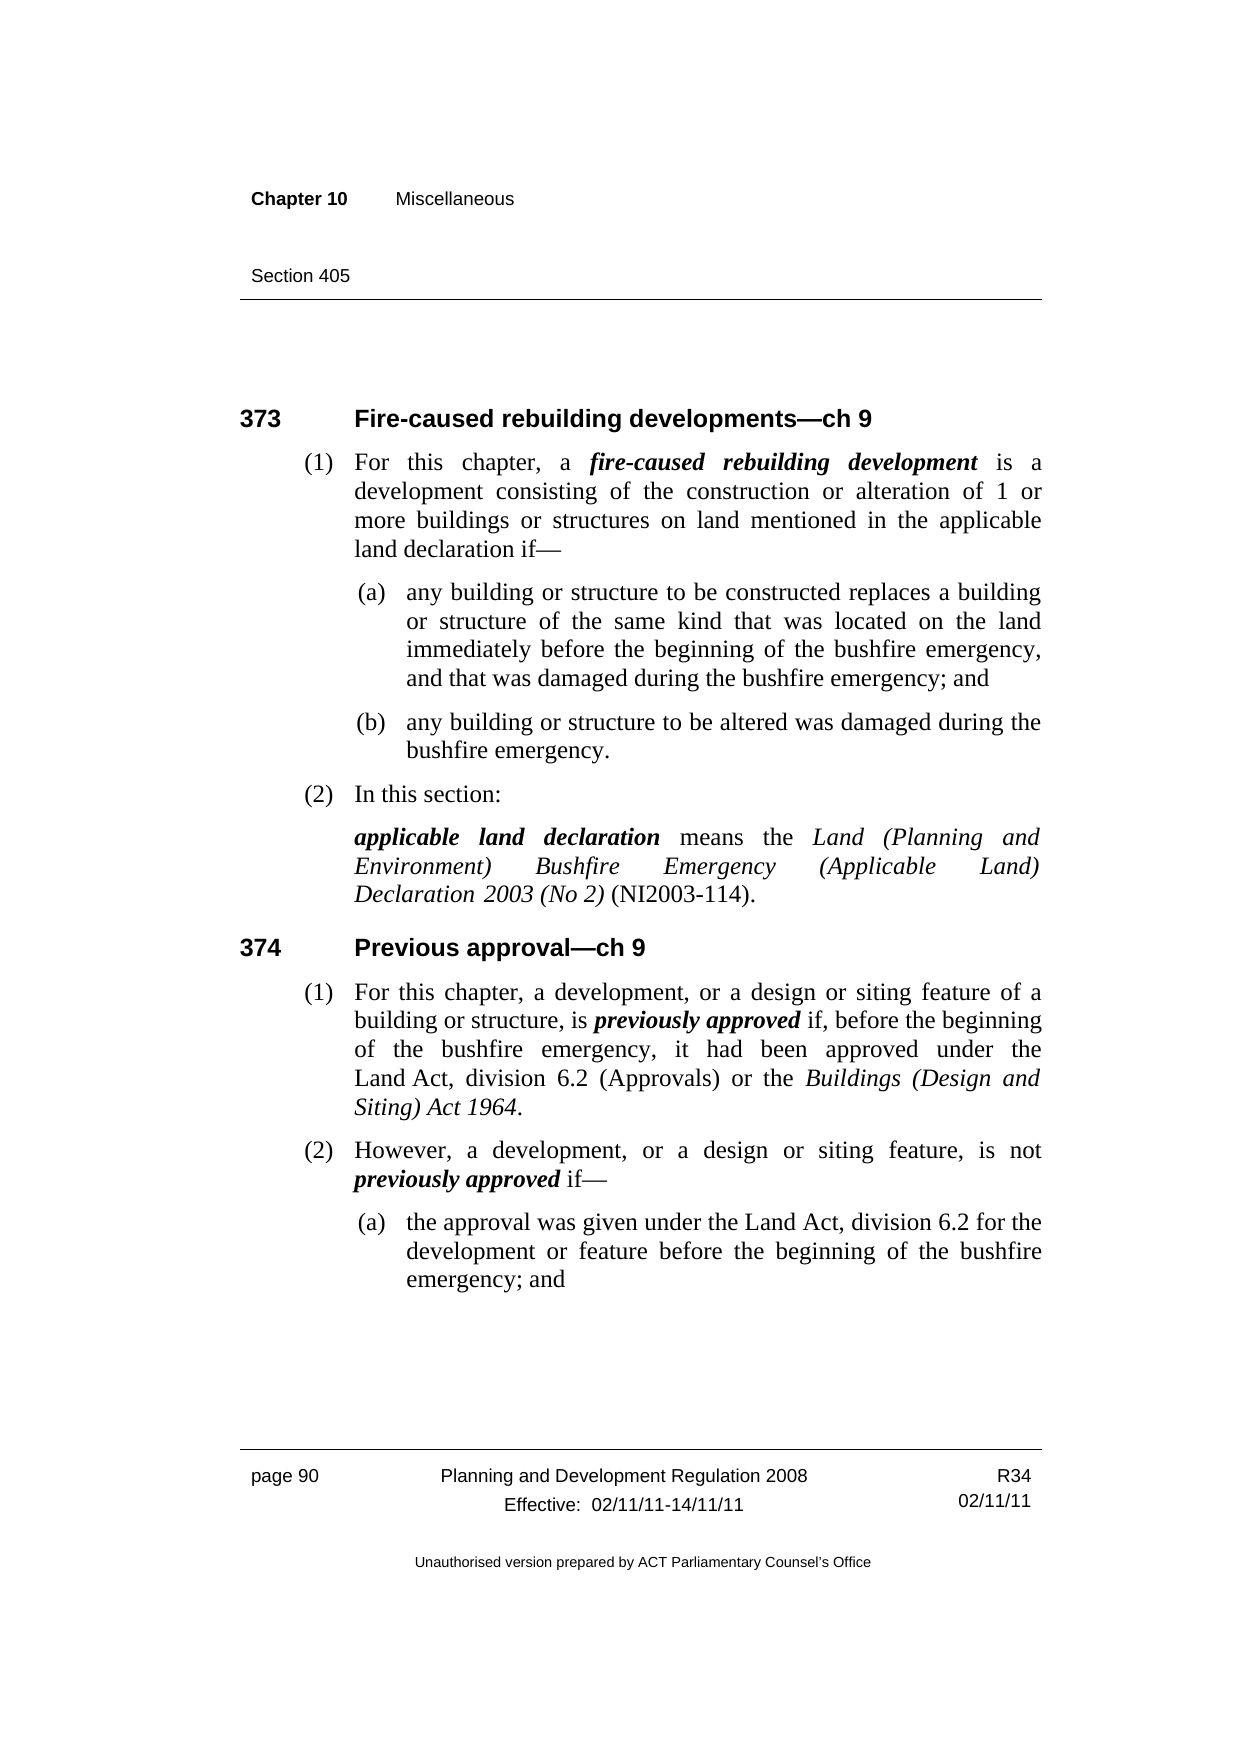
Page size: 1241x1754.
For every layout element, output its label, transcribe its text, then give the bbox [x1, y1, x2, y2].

text (a) any building or structure to be constructed replaces a building or structure of the same kind that was located on the land immediately before the beginning of the bushfire emergency, and that was damaged during the bushfire emergency; and [239, 577, 1042, 692]
text applicable land declaration means the Land (Planning and Environment) Bushfire Emergency () Declaration 2003 (No 2) (NI2003-114). [354, 822, 1042, 908]
text (2) In this section: [239, 779, 1042, 807]
text (a) the approval was given under the Land Act, division 6.2 for the development or feature before the beginning of the bushfire emergency; and [239, 1207, 1042, 1293]
text 374 Previous approval—ch 9 [239, 933, 1042, 962]
text (2) However, a development, or a design or siting feature, is not previously approved if— [239, 1135, 1042, 1192]
text 373 Fire-caused rebuilding developments—ch 9 [239, 404, 1042, 433]
text (1) For this chapter, a development, or a design or siting feature of a building or structure, is previously approved if, before the beginning of the bushfire emergency, it had been approved under the Land Act, division 6.2 (Approvals) or the Buildings (Design and Siting) Act 1964. [239, 977, 1042, 1120]
text (b) any building or structure to be altered was damaged during the bushfire emergency. [239, 707, 1042, 764]
text (1) For this chapter, a fire-caused rebuilding development is a development consisting of the construction or alteration of 1 or more buildings or structures on land mentioned in the applicable land declaration if— [239, 447, 1042, 562]
